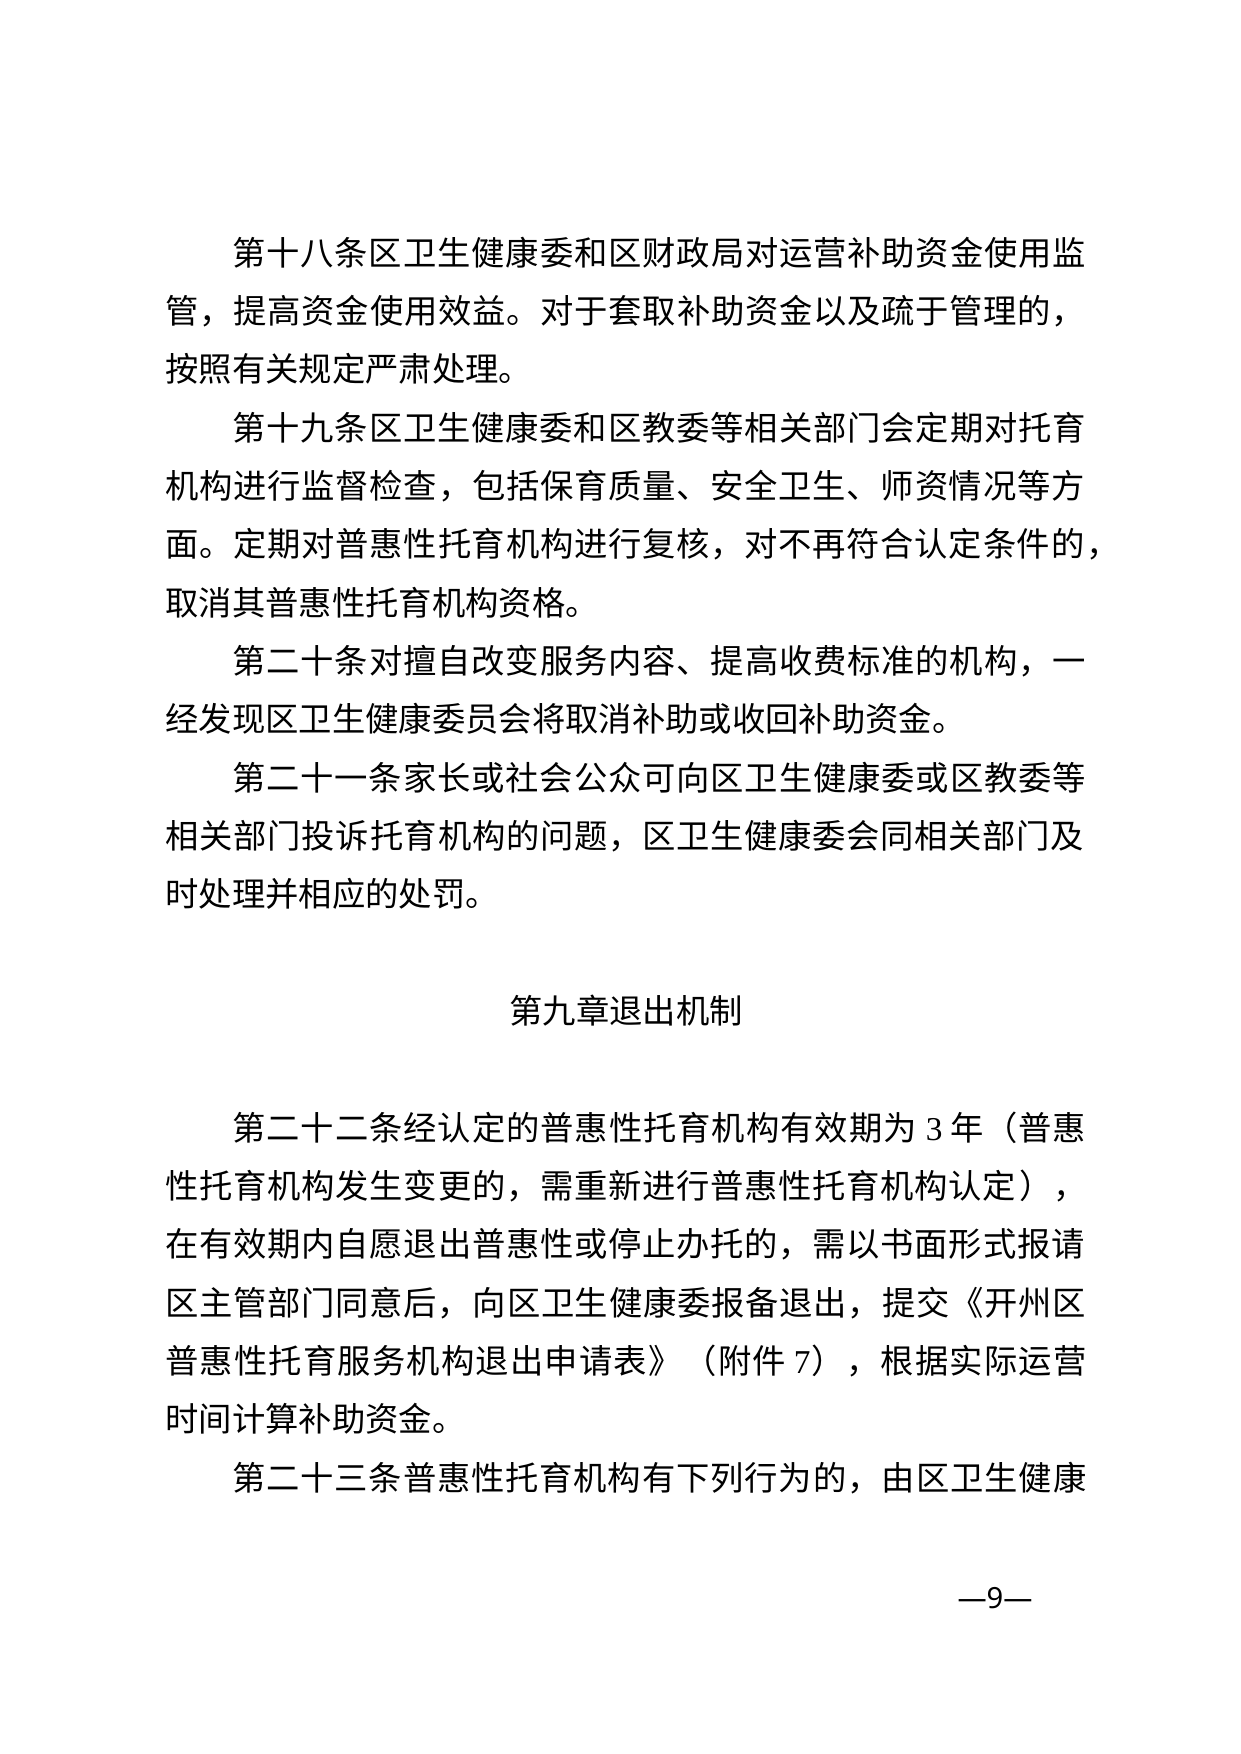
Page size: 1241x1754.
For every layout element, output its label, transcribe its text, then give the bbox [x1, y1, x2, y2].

text 第二十二条经认定的普惠性托育机构有效期为3年（普惠性托育机构发生变更的，需重新进行普惠性托育机构认定），在有效期内自愿退出普惠性或停止办托的，需以书面形式报请区主管部门同意后，向区卫生健康委报备退出，提交《开州区普惠性托育服务机构退出申请表》（附件7），根据实际运营时间计算补助资金。 [165, 1093, 1087, 1443]
text 第十八条区卫生健康委和区财政局对运营补助资金使用监管，提高资金使用效益。对于套取补助资金以及疏于管理的，按照有关规定严肃处理。 [165, 218, 1087, 393]
text 第十九条区卫生健康委和区教委等相关部门会定期对托育机构进行监督检查，包括保育质量、安全卫生、师资情况等方面。定期对普惠性托育机构进行复核，对不再符合认定条件的，取消其普惠性托育机构资格。 [165, 393, 1087, 627]
text 第二十条对擅自改变服务内容、提高收费标准的机构，一经发现区卫生健康委员会将取消补助或收回补助资金。 [165, 627, 1087, 743]
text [165, 1443, 1087, 1502]
text 第二十一条家长或社会公众可向区卫生健康委或区教委等相关部门投诉托育机构的问题，区卫生健康委会同相关部门及时处理并相应的处罚。 [165, 743, 1087, 918]
list 第九章退出机制 [165, 977, 1087, 1035]
